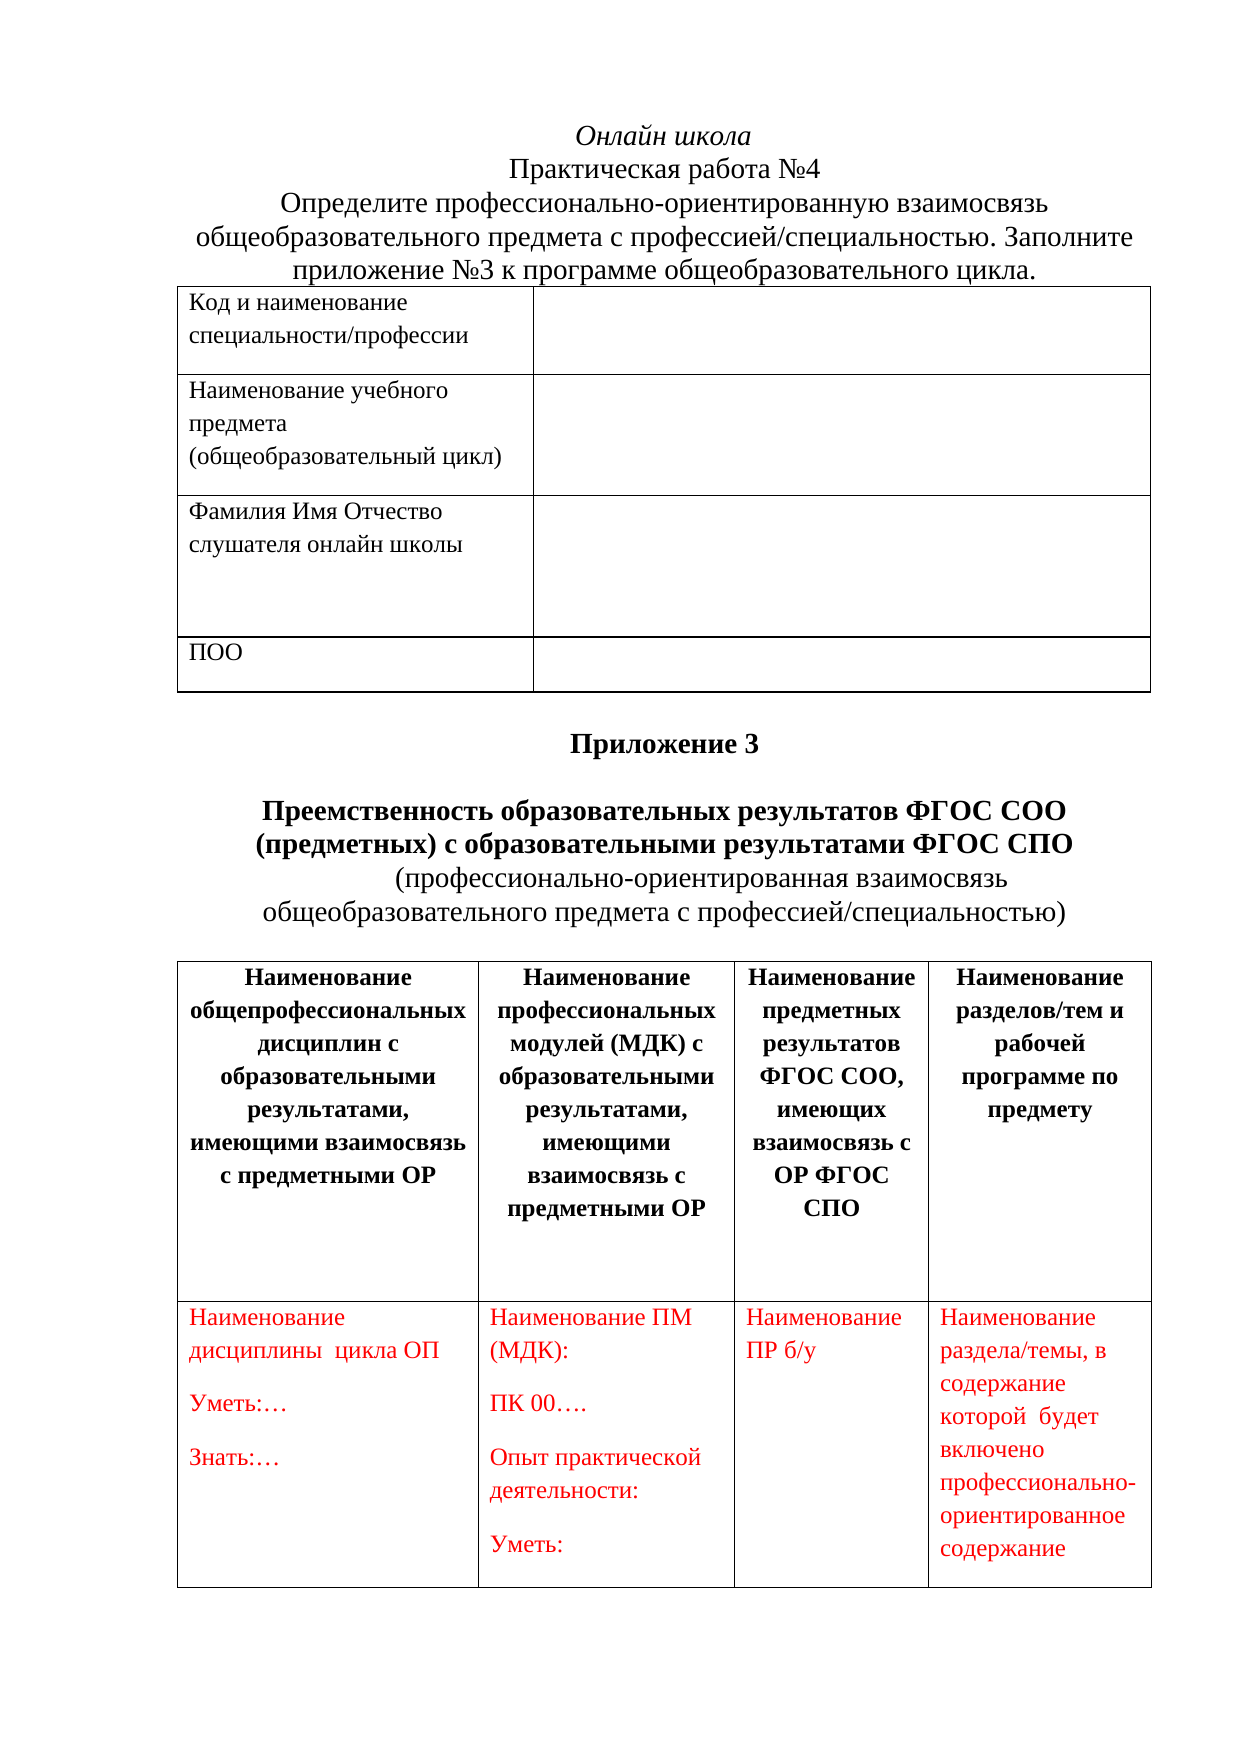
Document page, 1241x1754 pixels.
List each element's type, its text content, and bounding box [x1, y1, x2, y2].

subtitle Приложение 3 [177, 726, 1152, 759]
table_cell ПОО [178, 638, 533, 691]
table_cell Наименование ПР б/у [735, 1302, 928, 1587]
table_cell [534, 496, 1150, 636]
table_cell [178, 1302, 478, 1587]
table_cell Фамилия Имя Отчество слушателя онлайн школы [178, 496, 533, 636]
text Определите профессионально-ориентированную взаимосвязь общеобразовательного предмета с профессией/специальностью. Заполните приложение №3 к программе общеобразовательного цикла. [177, 185, 1152, 286]
table_header [534, 287, 1150, 374]
table_header Наименование разделов/тем и рабочей программе по предмету [929, 962, 1151, 1301]
table_header Наименование предметных результатов ФГОС СОО, имеющих взаимосвязь с ОР ФГОС СПО [735, 962, 928, 1301]
table_header Наименование профессиональных модулей (МДК) с образовательными результатами, имеющими взаимосвязь с предметными ОР [479, 962, 734, 1301]
text Онлайн школа [177, 118, 1152, 152]
table_header Код и наименование специальности/профессии [178, 287, 533, 374]
table_cell [534, 638, 1150, 691]
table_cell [929, 1302, 1151, 1587]
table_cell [479, 1302, 734, 1587]
text Практическая работа №4 [177, 152, 1152, 185]
subtitle Преемственность образовательных результатов ФГОС СОО (предметных) с образовательными результатами ФГОС СПО [177, 793, 1152, 860]
table_header Наименование общепрофессиональных дисциплин с образовательными результатами, имеющими взаимосвязь с предметными ОР [178, 962, 478, 1301]
table_cell Наименование учебного предмета (общеобразовательный цикл) [178, 375, 533, 495]
table_cell [534, 375, 1150, 495]
text (профессионально-ориентированная взаимосвязь общеобразовательного предмета с профессией/специальностью) [177, 860, 1152, 927]
